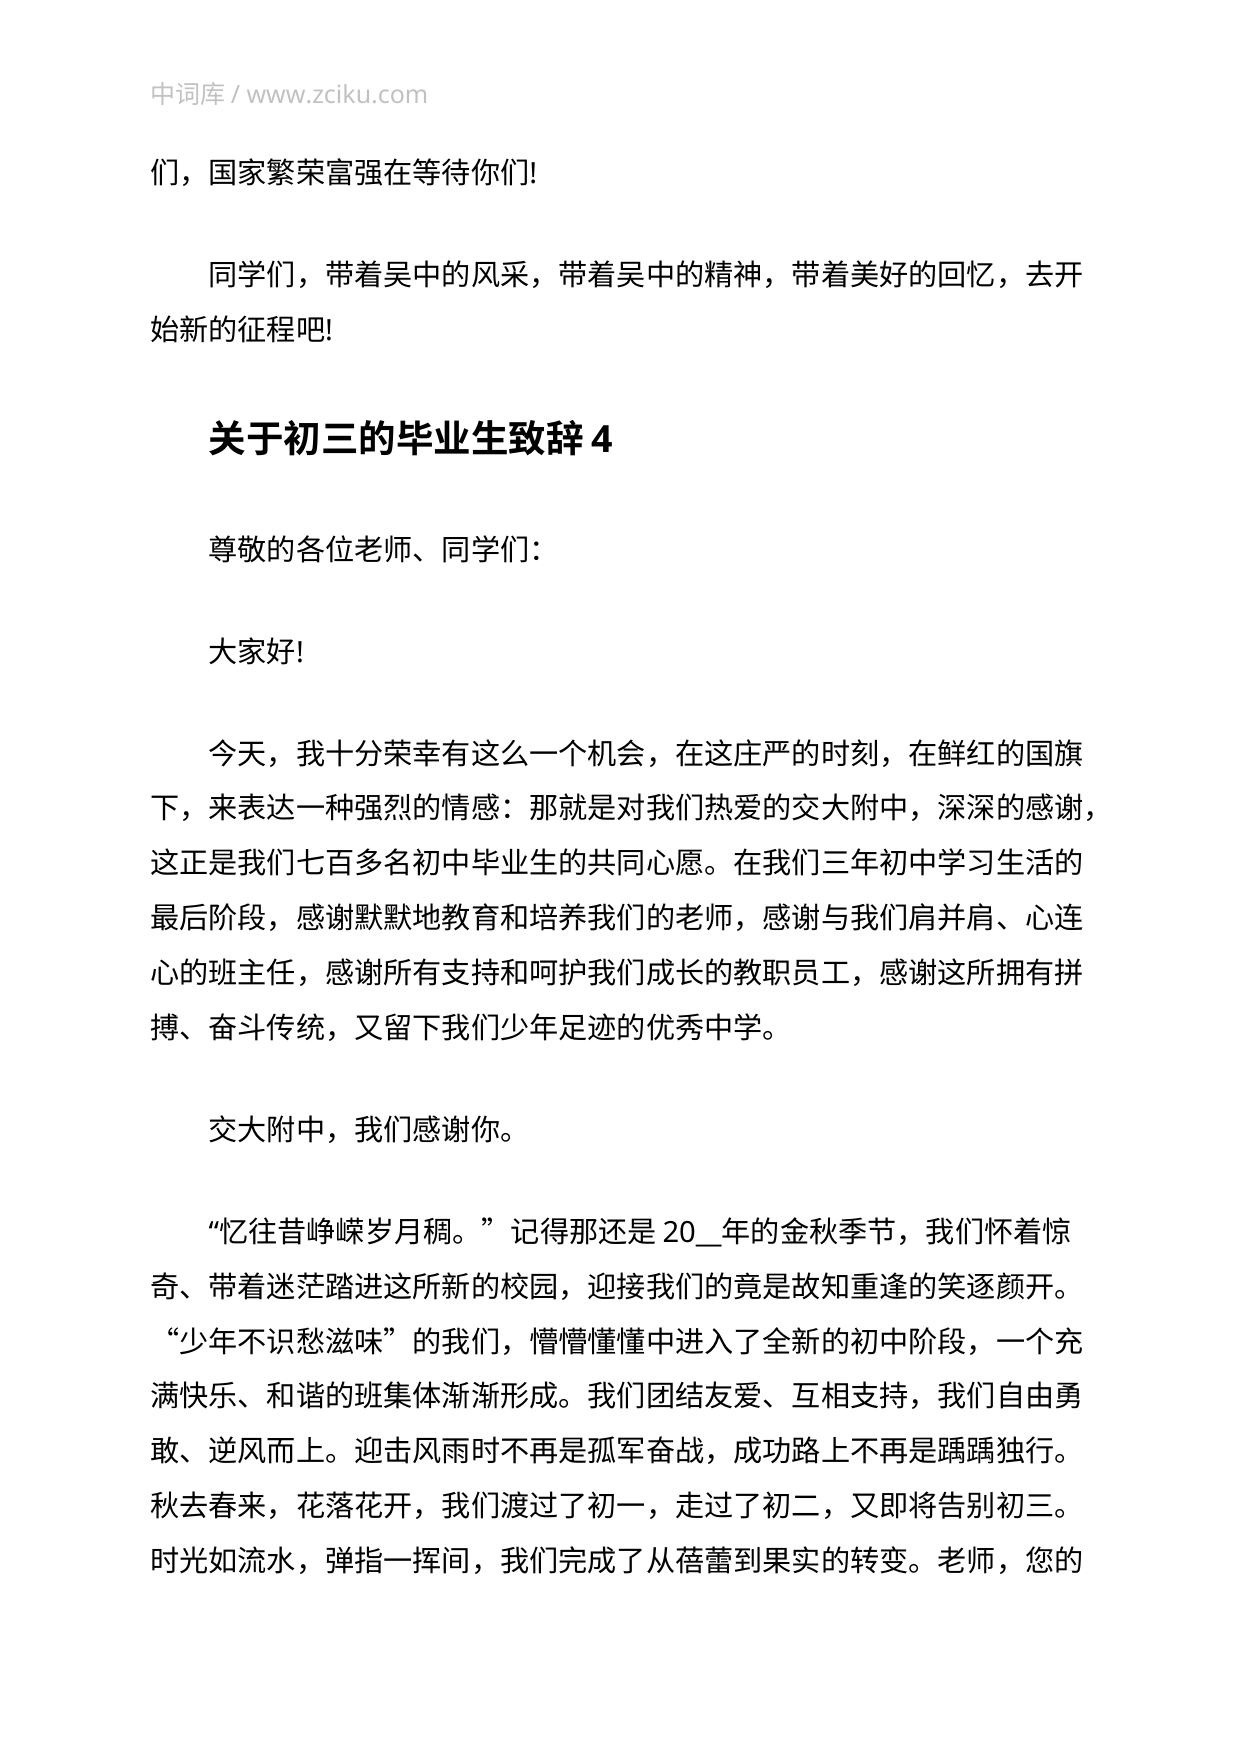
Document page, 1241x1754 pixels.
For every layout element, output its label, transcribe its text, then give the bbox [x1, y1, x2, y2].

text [150, 1208, 1090, 1580]
text 大家好! [150, 628, 1090, 671]
text 关于初三的毕业生致辞4 [150, 409, 1090, 463]
text 同学们，带着吴中的风采，带着吴中的精神，带着美好的回忆，去开始新的征程吧! [150, 252, 1090, 349]
text 交大附中，我们感谢你。 [150, 1106, 1090, 1149]
text 今天，我十分荣幸有这么一个机会，在这庄严的时刻，在鲜红的国旗下，来表达一种强烈的情感：那就是对我们热爱的交大附中，深深的感谢，这正是我们七百多名初中毕业生的共同心愿。在我们三年初中学习生活的最后阶段，感谢默默地教育和培养我们的老师，感谢与我们肩并肩、心连心的班主任，感谢所有支持和呵护我们成长的教职员工，感谢这所拥有拼搏、奋斗传统，又留下我们少年足迹的优秀中学。 [150, 730, 1090, 1047]
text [150, 150, 1090, 192]
text 尊敬的各位老师、同学们： [150, 526, 1090, 569]
